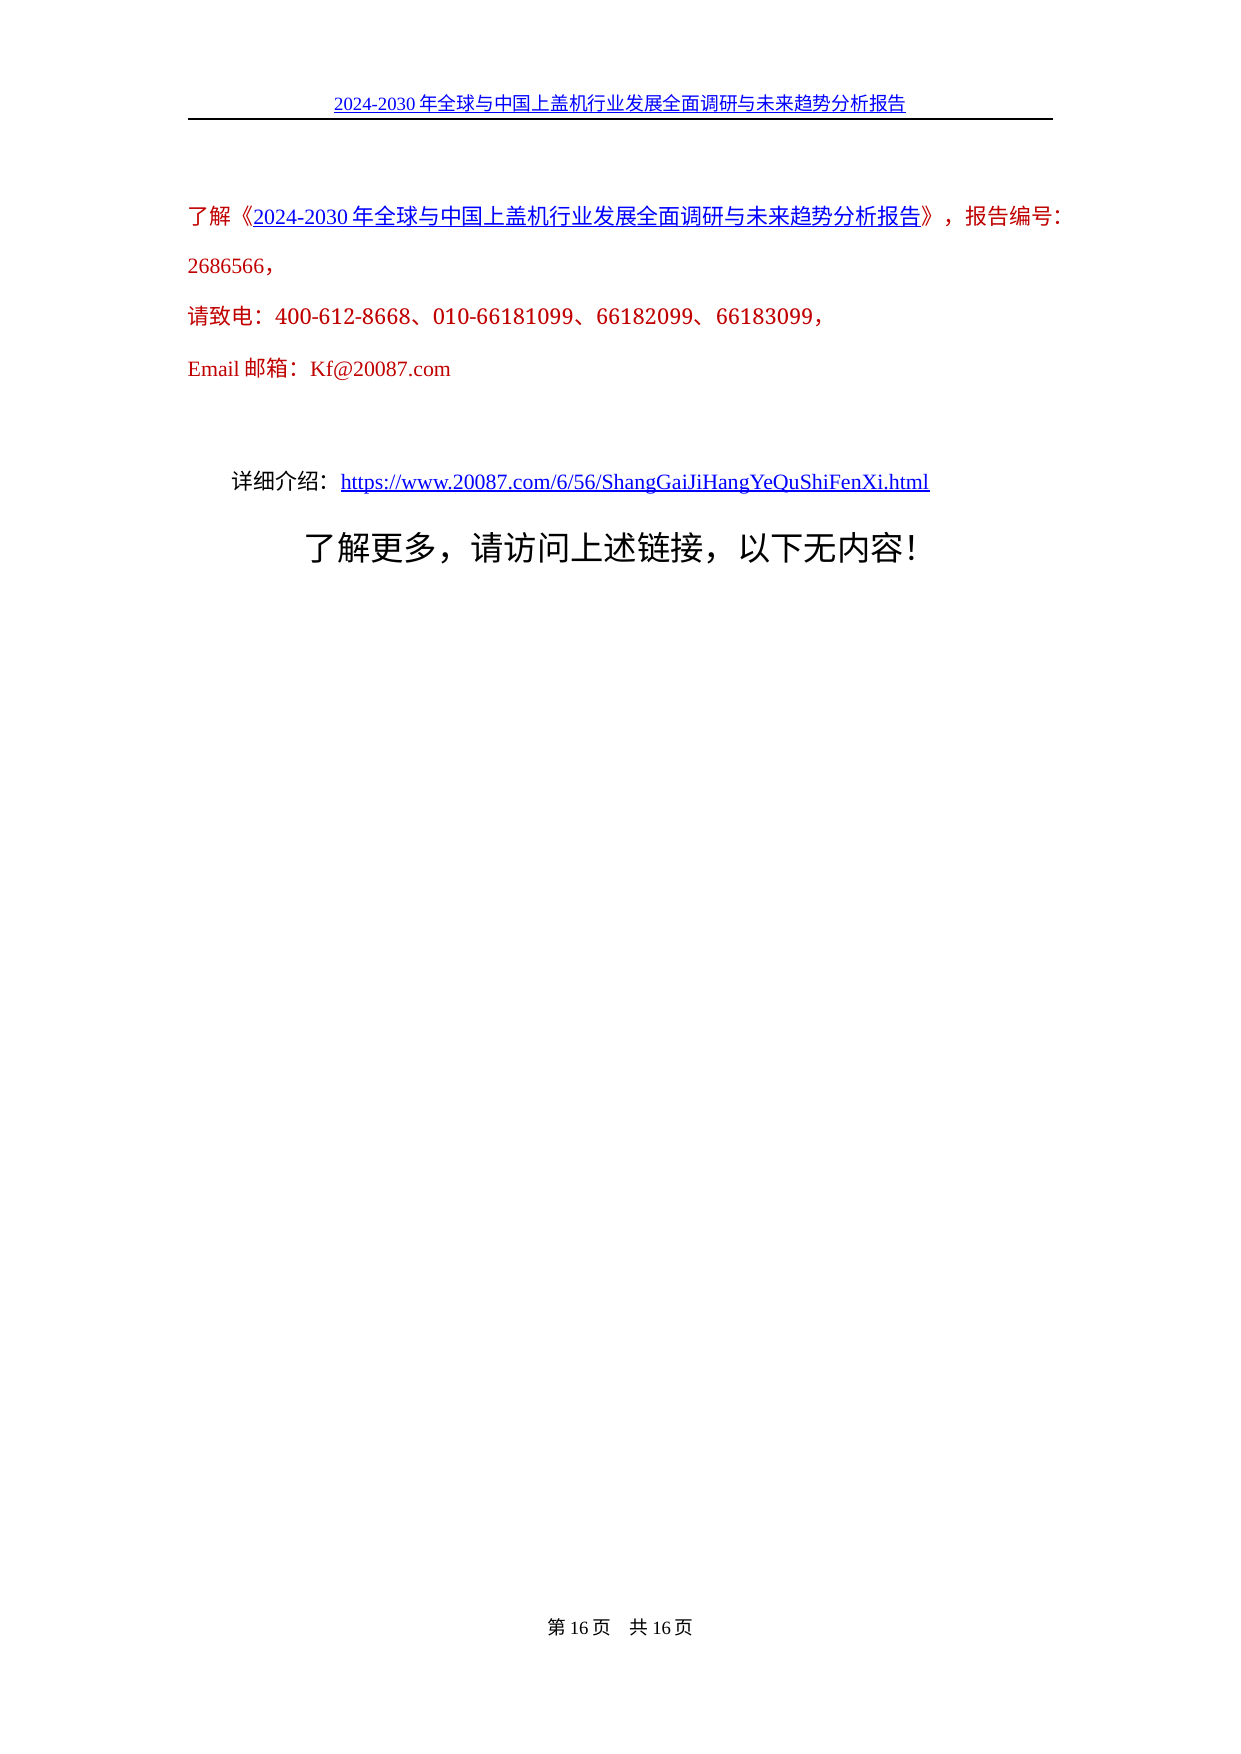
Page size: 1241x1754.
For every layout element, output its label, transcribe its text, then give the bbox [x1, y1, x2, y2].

text Email邮箱：Kf@20087.com [187, 350, 1053, 383]
title 了解更多，请访问上述链接，以下无内容！ [187, 513, 1053, 578]
text 了解《2024-2030年全球与中国上盖机行业发展全面调研与未来趋势分析报告》，报告编号：2686566， [187, 198, 1053, 280]
text 详细介绍：https://www.20087.com/6/56/ShangGaiJiHangYeQuShiFenXi.html [187, 463, 1053, 496]
text 请致电：400-612-8668、010-66181099、66182099、66183099， [187, 299, 1053, 331]
